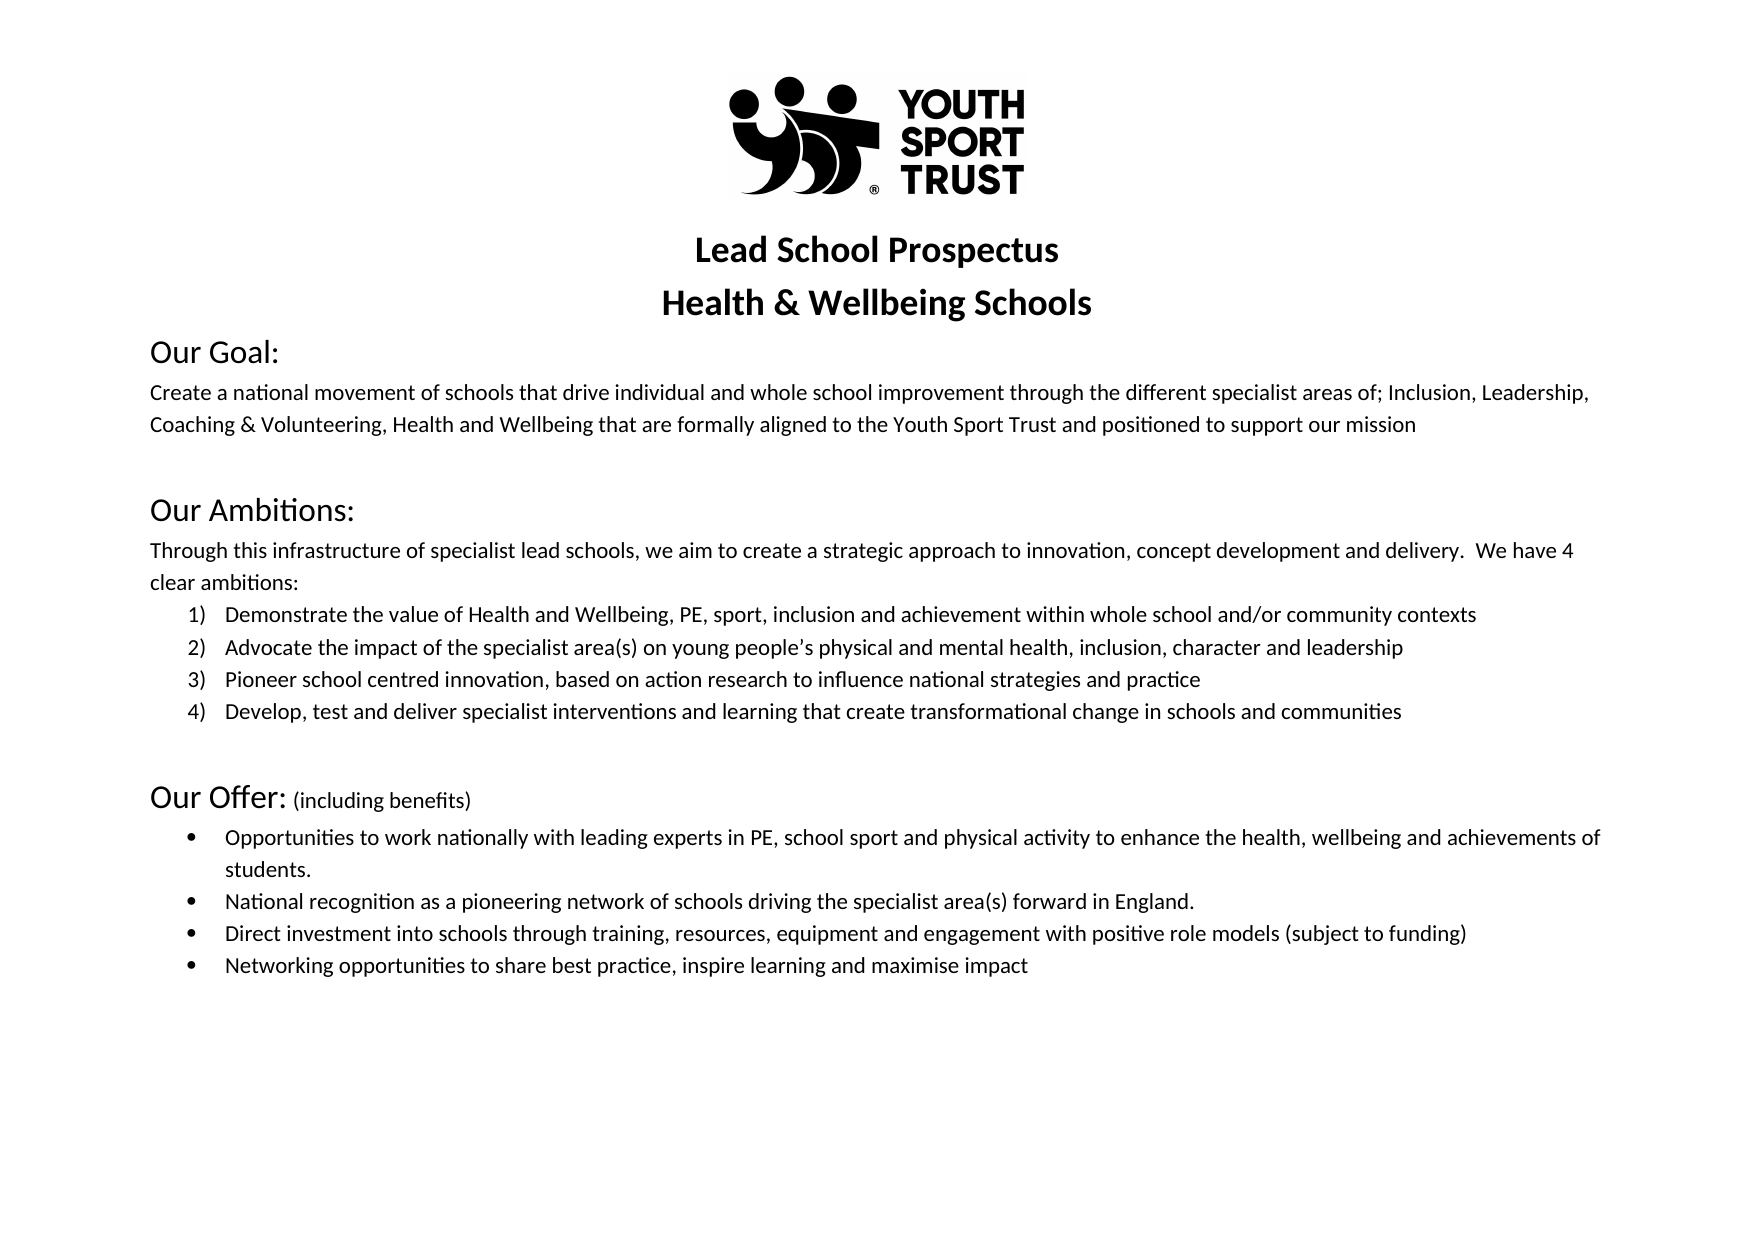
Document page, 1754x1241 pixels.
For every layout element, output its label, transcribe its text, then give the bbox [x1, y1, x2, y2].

list Direct investment into schools through training, resources, equipment and engagement with positive role models (subject to funding) [187, 919, 1604, 947]
text Our Goal: [150, 331, 1604, 372]
text Our Offer: (including benefits) [150, 776, 1604, 817]
text Lead School Prospectus [150, 226, 1604, 272]
text Health & Wellbeing Schools [150, 279, 1604, 324]
list Networking opportunities to share best practice, inspire learning and maximise impact [187, 952, 1604, 979]
list National recognition as a pioneering network of schools driving the specialist area(s) forward in England. [187, 887, 1604, 915]
list Opportunities to work nationally with leading experts in PE, school sport and physical activity to enhance the health, wellbeing and achievements of students. [187, 823, 1604, 883]
text Our Ambitions: [150, 489, 1604, 530]
list Demonstrate the value of Health and Wellbeing, PE, sport, inclusion and achievement within whole school and/or community contexts [187, 601, 1604, 628]
picture [727, 73, 1027, 198]
list Advocate the impact of the specialist area(s) on young people’s physical and mental health, inclusion, character and leadership [187, 633, 1604, 661]
text Create a national movement of schools that drive individual and whole school improvement through the different specialist areas of; Inclusion, Leadership, Coaching & Volunteering, Health and Wellbeing that are formally aligned to the Youth Sport Trust and positioned to support our mission [150, 378, 1604, 438]
text Through this infrastructure of specialist lead schools, we aim to create a strategic approach to innovation, concept development and delivery. We have 4 clear ambitions: [150, 536, 1604, 596]
list Develop, test and deliver specialist interventions and learning that create transformational change in schools and communities [187, 697, 1604, 725]
list Pioneer school centred innovation, based on action research to influence national strategies and practice [187, 665, 1604, 693]
